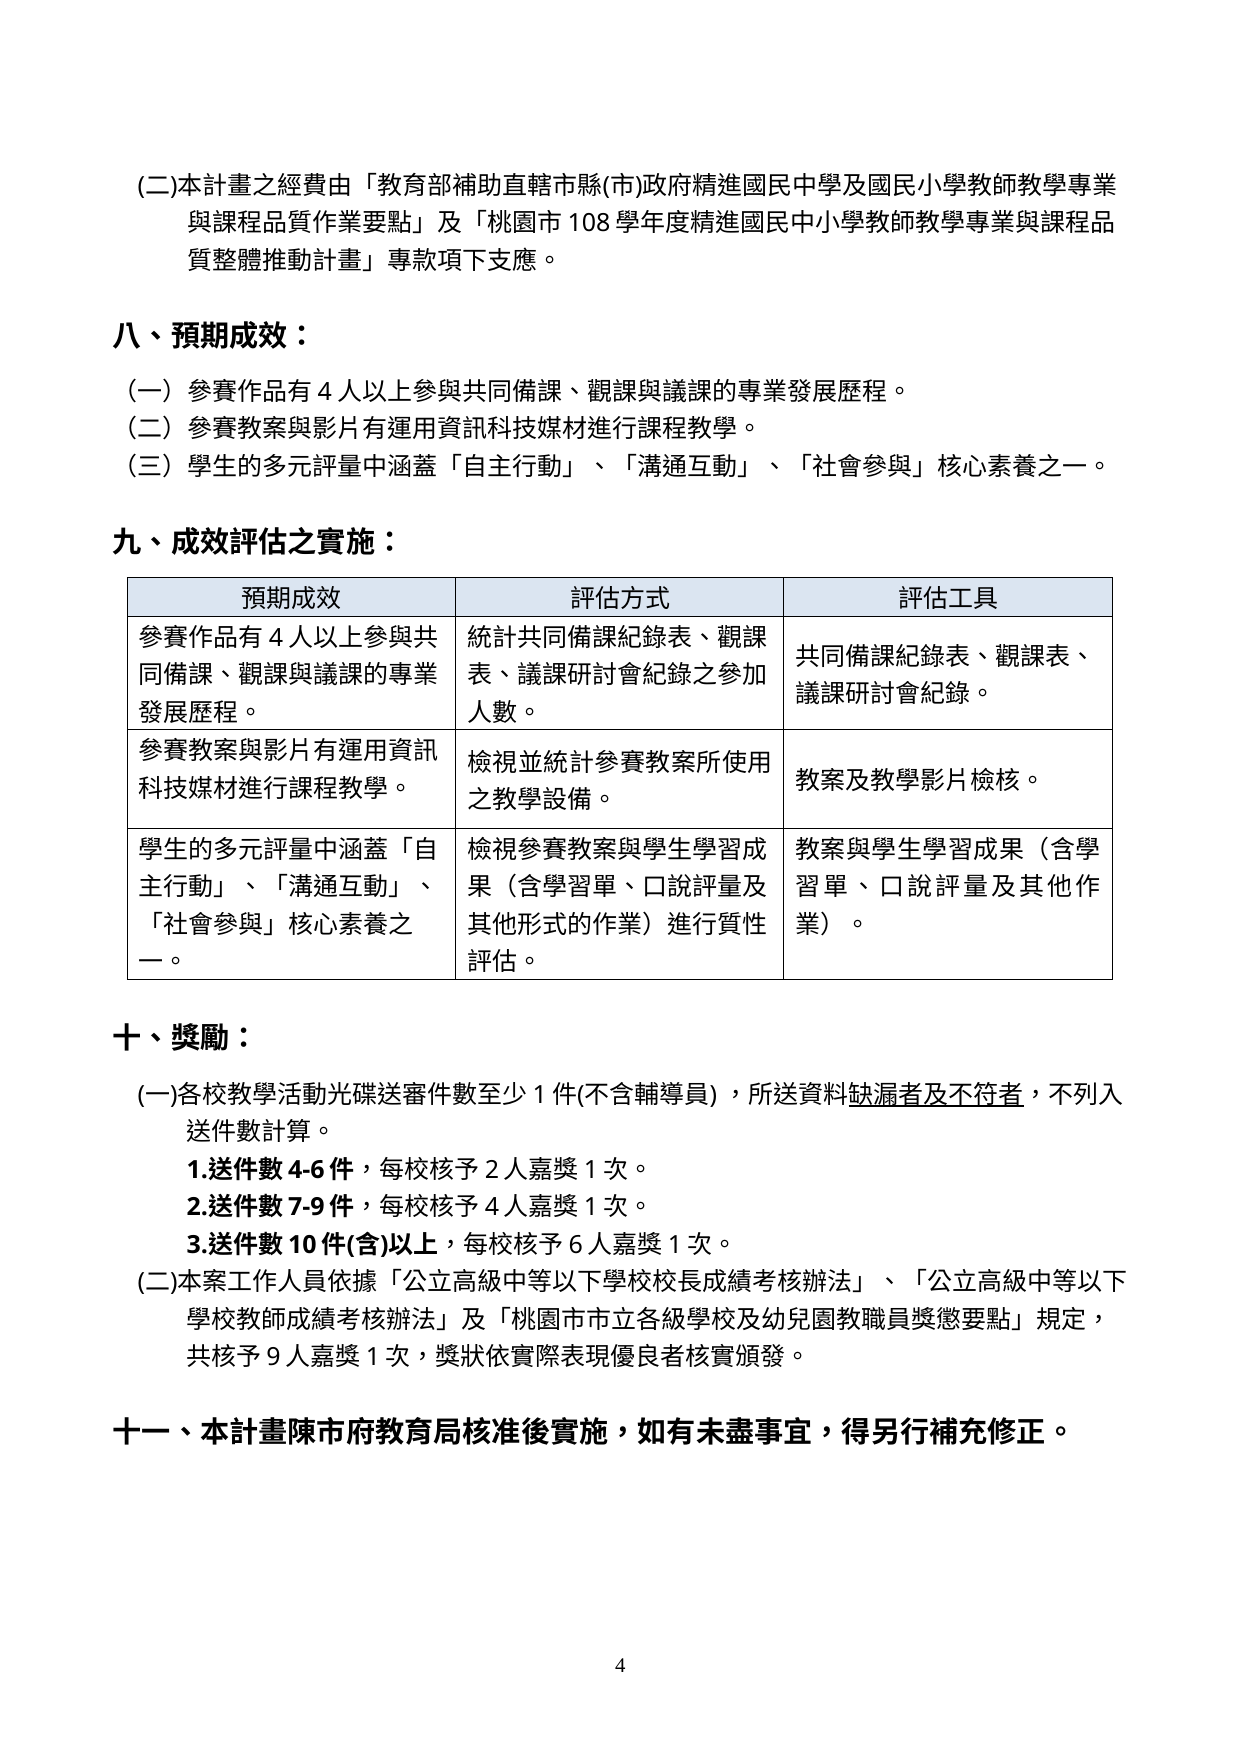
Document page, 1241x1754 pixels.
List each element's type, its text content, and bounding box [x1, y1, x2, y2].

table_header 評估工具 [784, 578, 1112, 616]
table_cell 教案及教學影片檢核。 [784, 730, 1112, 828]
text 1.送件數4-6件，每校核予2人嘉獎1次。 [162, 1148, 1128, 1186]
text (二)本計畫之經費由「教育部補助直轄市縣(市)政府精進國民中學及國民小學教師教學專業與課程品質作業要點」及「桃園市108學年度精進國民中小學教師教學專業與課程品質整體推動計畫」專款項下支應。 [137, 164, 1128, 277]
text （二）參賽教案與影片有運用資訊科技媒材進行課程教學。 [112, 408, 1128, 446]
table_cell 共同備課紀錄表、觀課表、議課研討會紀錄。 [784, 617, 1112, 729]
table_header 評估方式 [456, 578, 783, 616]
text 九、成效評估之實施： [112, 502, 1128, 577]
text 八、預期成效： [112, 296, 1128, 371]
text (一)各校教學活動光碟送審件數至少1件(不含輔導員) ，所送資料缺漏者及不符者，不列入送件數計算。 [137, 1073, 1128, 1148]
table_cell 參賽作品有4人以上參與共同備課、觀課與議課的專業發展歷程。 [128, 617, 455, 729]
table_cell 檢視參賽教案與學生學習成果（含學習單、口說評量及其他形式的作業）進行質性評估。 [456, 829, 783, 979]
table_header 預期成效 [128, 578, 455, 616]
text 十一、本計畫陳市府教育局核准後實施，如有未盡事宜，得另行補充修正。 [112, 1392, 1128, 1467]
text （一）參賽作品有4人以上參與共同備課、觀課與議課的專業發展歷程。 [112, 371, 1128, 408]
table_cell 教案與學生學習成果（含學習單、口說評量及其他作業）。 [784, 829, 1112, 979]
text 2.送件數7-9件，每校核予4人嘉獎1次。 [162, 1186, 1128, 1223]
table_cell 統計共同備課紀錄表、觀課表、議課研討會紀錄之參加人數。 [456, 617, 783, 729]
table_cell 檢視並統計參賽教案所使用之教學設備。 [456, 730, 783, 828]
text 十、獎勵： [112, 998, 1128, 1073]
text 3.送件數10件(含)以上，每校核予6人嘉獎1次。 [162, 1223, 1128, 1261]
text (二)本案工作人員依據「公立高級中等以下學校校長成績考核辦法」、「公立高級中等以下學校教師成績考核辦法」及「桃園市市立各級學校及幼兒園教職員獎懲要點」規定，共核予9人嘉獎1次，獎狀依實際表現優良者核實頒發。 [137, 1261, 1128, 1373]
text （三）學生的多元評量中涵蓋「自主行動」、「溝通互動」、「社會參與」核心素養之一。 [112, 446, 1128, 483]
table_cell 參賽教案與影片有運用資訊科技媒材進行課程教學。 [128, 730, 455, 828]
table_cell 學生的多元評量中涵蓋「自主行動」、「溝通互動」、「社會參與」核心素養之一。 [128, 829, 455, 979]
